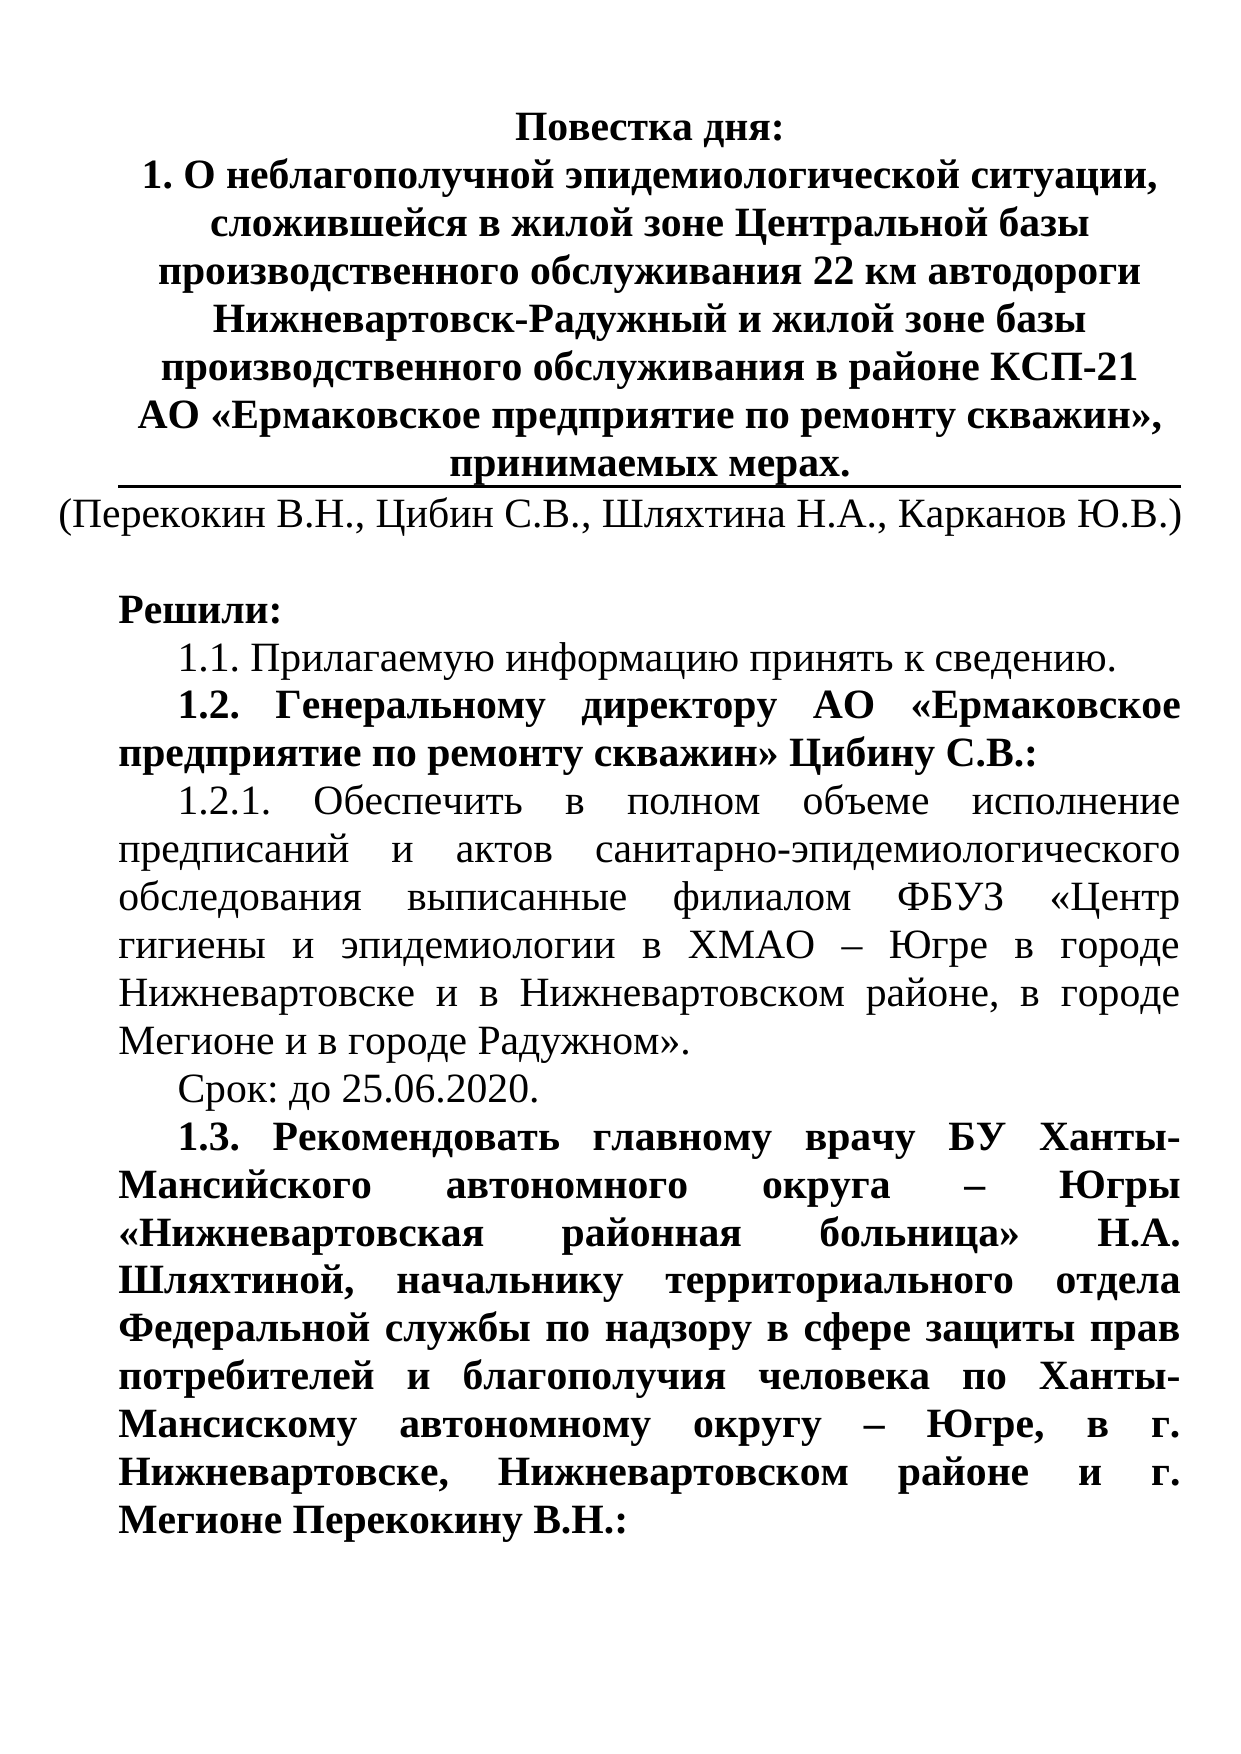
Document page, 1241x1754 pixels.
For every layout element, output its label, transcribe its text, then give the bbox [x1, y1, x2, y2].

text (Перекокин В.Н., Цибин С.В., Шляхтина Н.А., Карканов Ю.В.) [44, 488, 1196, 536]
text 1.2. Генеральному директору АО «Ермаковское предприятие по ремонту скважин» Цибину С.В.: [118, 680, 1181, 776]
text 1.2.1. Обеспечить в полном объеме исполнение предписаний и актов санитарно-эпидемиологического обследования выписанные филиалом ФБУЗ «Центр гигиены и эпидемиологии в ХМАО – Югре в городе Нижневартовске и в Нижневартовском районе, в городе Мегионе и в городе Радужном». [118, 776, 1181, 1063]
text Решили: [118, 584, 1181, 632]
text Срок: до 25.06.2020. [118, 1063, 1181, 1111]
text АО «Ермаковское предприятие по ремонту скважин», принимаемых мерах. [118, 389, 1181, 485]
text 1.3. Рекомендовать главному врачу БУ Ханты-Мансийского автономного округа – Югры «Нижневартовская районная больница» Н.А. Шляхтиной, начальнику территориального отдела Федеральной службы по надзору в сфере защиты прав потребителей и благополучия человека по Ханты-Мансискому автономному округу – Югре, в г. Нижневартовске, Нижневартовском районе и г. Мегионе Перекокину В.Н.: [118, 1111, 1181, 1542]
text 1.1. Прилагаемую информацию принять к сведению. [118, 632, 1181, 680]
text 1. О неблагополучной эпидемиологической ситуации, сложившейся в жилой зоне Центральной базы производственного обслуживания 22 км автодороги Нижневартовск-Радужный и жилой зоне базы производственного обслуживания в районе КСП-21 [118, 150, 1181, 389]
text Повестка дня: [118, 102, 1181, 150]
